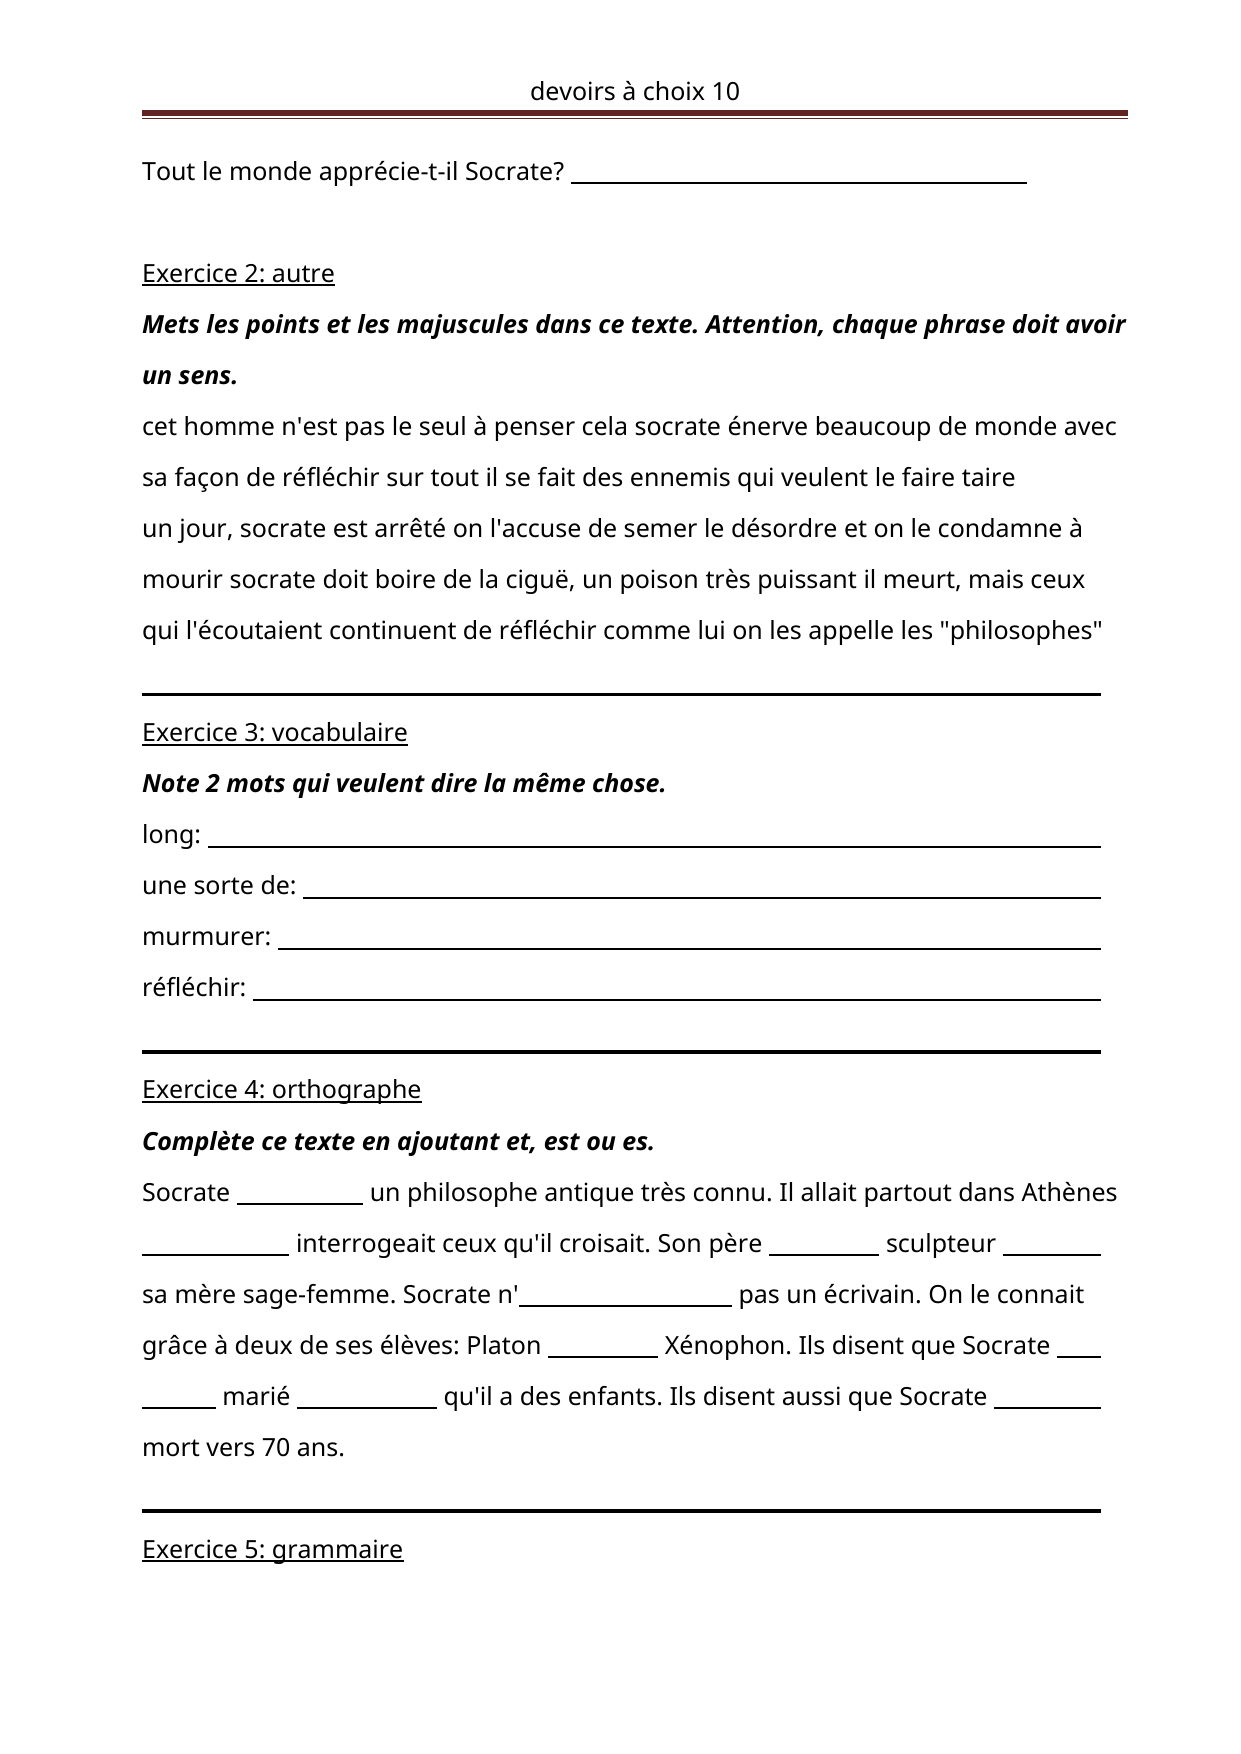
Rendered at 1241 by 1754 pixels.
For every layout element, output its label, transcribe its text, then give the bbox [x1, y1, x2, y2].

text Tout le monde apprécie-t-il Socrate? [142, 153, 1128, 187]
text réfléchir: [142, 970, 1128, 1004]
text Note 2 mots qui veulent dire la même chose. [142, 766, 1128, 800]
text un jour, socrate est arrêté on l'accuse de semer le désordre et on le condamne à mourir socrate doit boire de la ciguë, un poison très puissant il meurt, mais ceux qui l'écoutaient continuent de réfléchir comme lui on les appelle les "philosophes" [142, 511, 1128, 647]
text murmurer: [142, 919, 1128, 953]
text une sorte de: [142, 868, 1128, 902]
text Socrate un philosophe antique très connu. Il allait partout dans Athènes interrogeait ceux qu'il croisait. Son père sculpteur sa mère sage-femme. Socrate n' pas un écrivain. On le connait grâce à deux de ses élèves: Platon Xénophon. Ils disent que Socrate marié qu'il a des enfants. Ils disent aussi que Socrate mort vers 70 ans. [142, 1174, 1128, 1463]
text Exercice 4: orthographe [142, 1072, 1128, 1106]
text Complète ce texte en ajoutant et, est ou es. [142, 1123, 1128, 1157]
text cet homme n'est pas le seul à penser cela socrate énerve beaucoup de monde avec sa façon de réfléchir sur tout il se fait des ennemis qui veulent le faire taire [142, 409, 1128, 494]
text Mets les points et les majuscules dans ce texte. Attention, chaque phrase doit avoir un sens. [142, 307, 1128, 392]
text Exercice 3: vocabulaire [142, 715, 1128, 749]
text Exercice 5: grammaire [142, 1532, 1128, 1566]
text long: [142, 817, 1128, 851]
text Exercice 2: autre [142, 256, 1128, 289]
